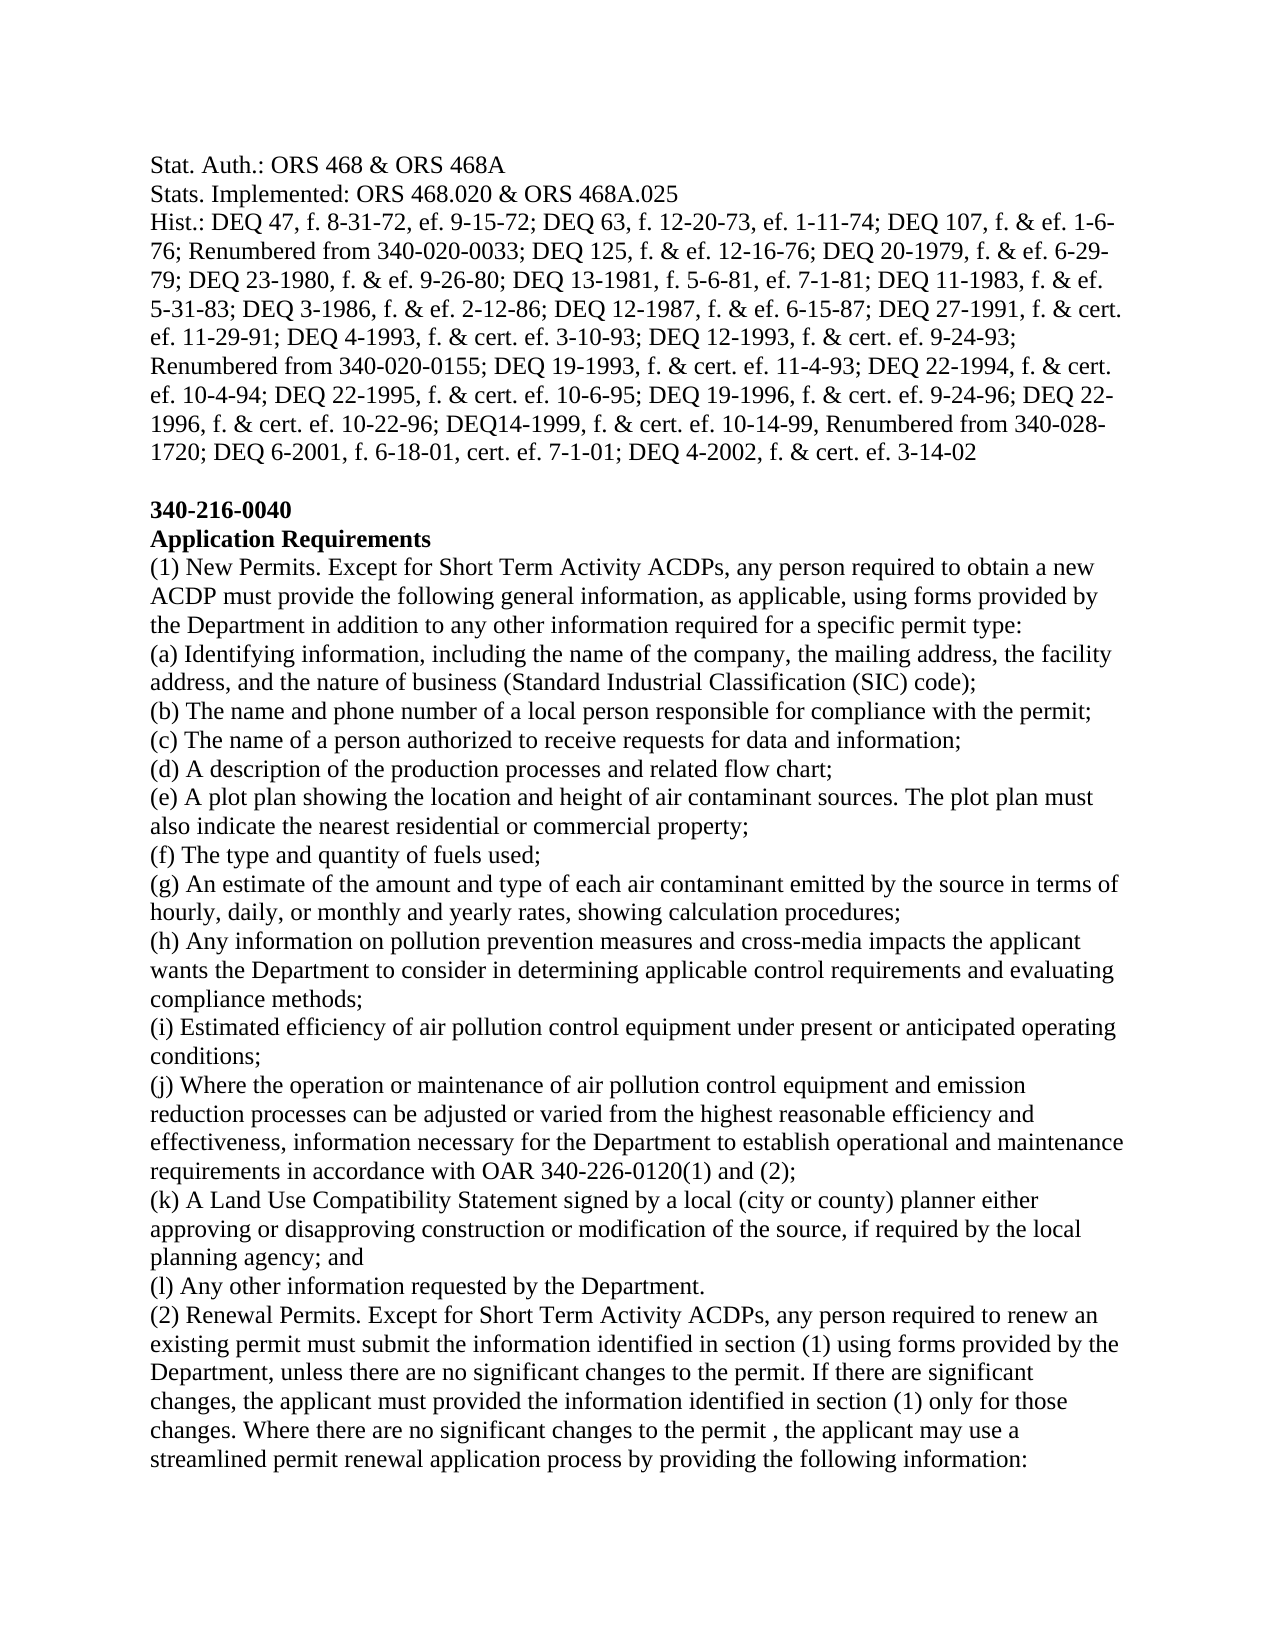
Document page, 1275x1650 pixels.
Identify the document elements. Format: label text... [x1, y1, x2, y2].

text (d) A description of the production processes and related flow chart; [150, 754, 1125, 782]
text (c) The name of a person authorized to receive requests for data and information; [150, 725, 1125, 754]
text (e) A plot plan showing the location and height of air contaminant sources. The plot plan must also indicate the nearest residential or commercial property; [150, 782, 1125, 840]
text Stat. Auth.: ORS 468 & ORS 468A Stats. Implemented: ORS 468.020 & ORS 468A.025 Hist.: DEQ 47, f. 8-31-72, ef. 9-15-72; DEQ 63, f. 12-20-73, ef. 1-11-74; DEQ 107, f. & ef. 1-6-76; Renumbered from 340-020-0033; DEQ 125, f. & ef. 12-16-76; DEQ 20-1979, f. & ef. 6-29-79; DEQ 23-1980, f. & ef. 9-26-80; DEQ 13-1981, f. 5-6-81, ef. 7-1-81; DEQ 11-1983, f. & ef. 5-31-83; DEQ 3-1986, f. & ef. 2-12-86; DEQ 12-1987, f. & ef. 6-15-87; DEQ 27-1991, f. & cert. ef. 11-29-91; DEQ 4-1993, f. & cert. ef. 3-10-93; DEQ 12-1993, f. & cert. ef. 9-24-93; Renumbered from 340-020-0155; DEQ 19-1993, f. & cert. ef. 11-4-93; DEQ 22-1994, f. & cert. ef. 10-4-94; DEQ 22-1995, f. & cert. ef. 10-6-95; DEQ 19-1996, f. & cert. ef. 9-24-96; DEQ 22-1996, f. & cert. ef. 10-22-96; DEQ14-1999, f. & cert. ef. 10-14-99, Renumbered from 340-028-1720; DEQ 6-2001, f. 6-18-01, cert. ef. 7-1-01; DEQ 4-2002, f. & cert. ef. 3-14-02 [150, 150, 1125, 466]
text (g) An estimate of the amount and type of each air contaminant emitted by the source in terms of hourly, daily, or monthly and yearly rates, showing calculation procedures; [150, 869, 1125, 926]
text (j) Where the operation or maintenance of air pollution control equipment and emission reduction processes can be adjusted or varied from the highest reasonable efficiency and effectiveness, information necessary for the Department to establish operational and maintenance requirements in accordance with OAR 340-226-0120(1) and (2); [150, 1070, 1125, 1185]
text (1) New Permits. Except for Short Term Activity ACDPs, any person required to obtain a new ACDP must provide the following general information, as applicable, using forms provided by the Department in addition to any other information required for a specific permit type: [150, 552, 1125, 639]
text (h) Any information on pollution prevention measures and cross-media impacts the applicant wants the Department to consider in determining applicable control requirements and evaluating compliance methods; [150, 926, 1125, 1012]
text 340-216-0040 [150, 495, 1125, 524]
text (2) Renewal Permits. Except for Short Term Activity ACDPs, any person required to renew an existing permit must submit the information identified in section (1) using forms provided by the Department, unless there are no significant changes to the permit. If there are significant changes, the applicant must provided the information identified in section (1) only for those changes. Where there are no significant changes to the permit , the applicant may use a streamlined permit renewal application process by providing the following information: [150, 1300, 1125, 1472]
text (i) Estimated efficiency of air pollution control equipment under present or anticipated operating conditions; [150, 1012, 1125, 1070]
text (b) The name and phone number of a local person responsible for compliance with the permit; [150, 696, 1125, 725]
text (f) The type and quantity of fuels used; [150, 840, 1125, 869]
text Application Requirements [150, 524, 1125, 552]
text (k) A Land Use Compatibility Statement signed by a local (city or county) planner either approving or disapproving construction or modification of the source, if required by the local planning agency; and [150, 1185, 1125, 1271]
text (l) Any other information requested by the Department. [150, 1271, 1125, 1300]
text (a) Identifying information, including the name of the company, the mailing address, the facility address, and the nature of business (Standard Industrial Classification (SIC) code); [150, 639, 1125, 696]
